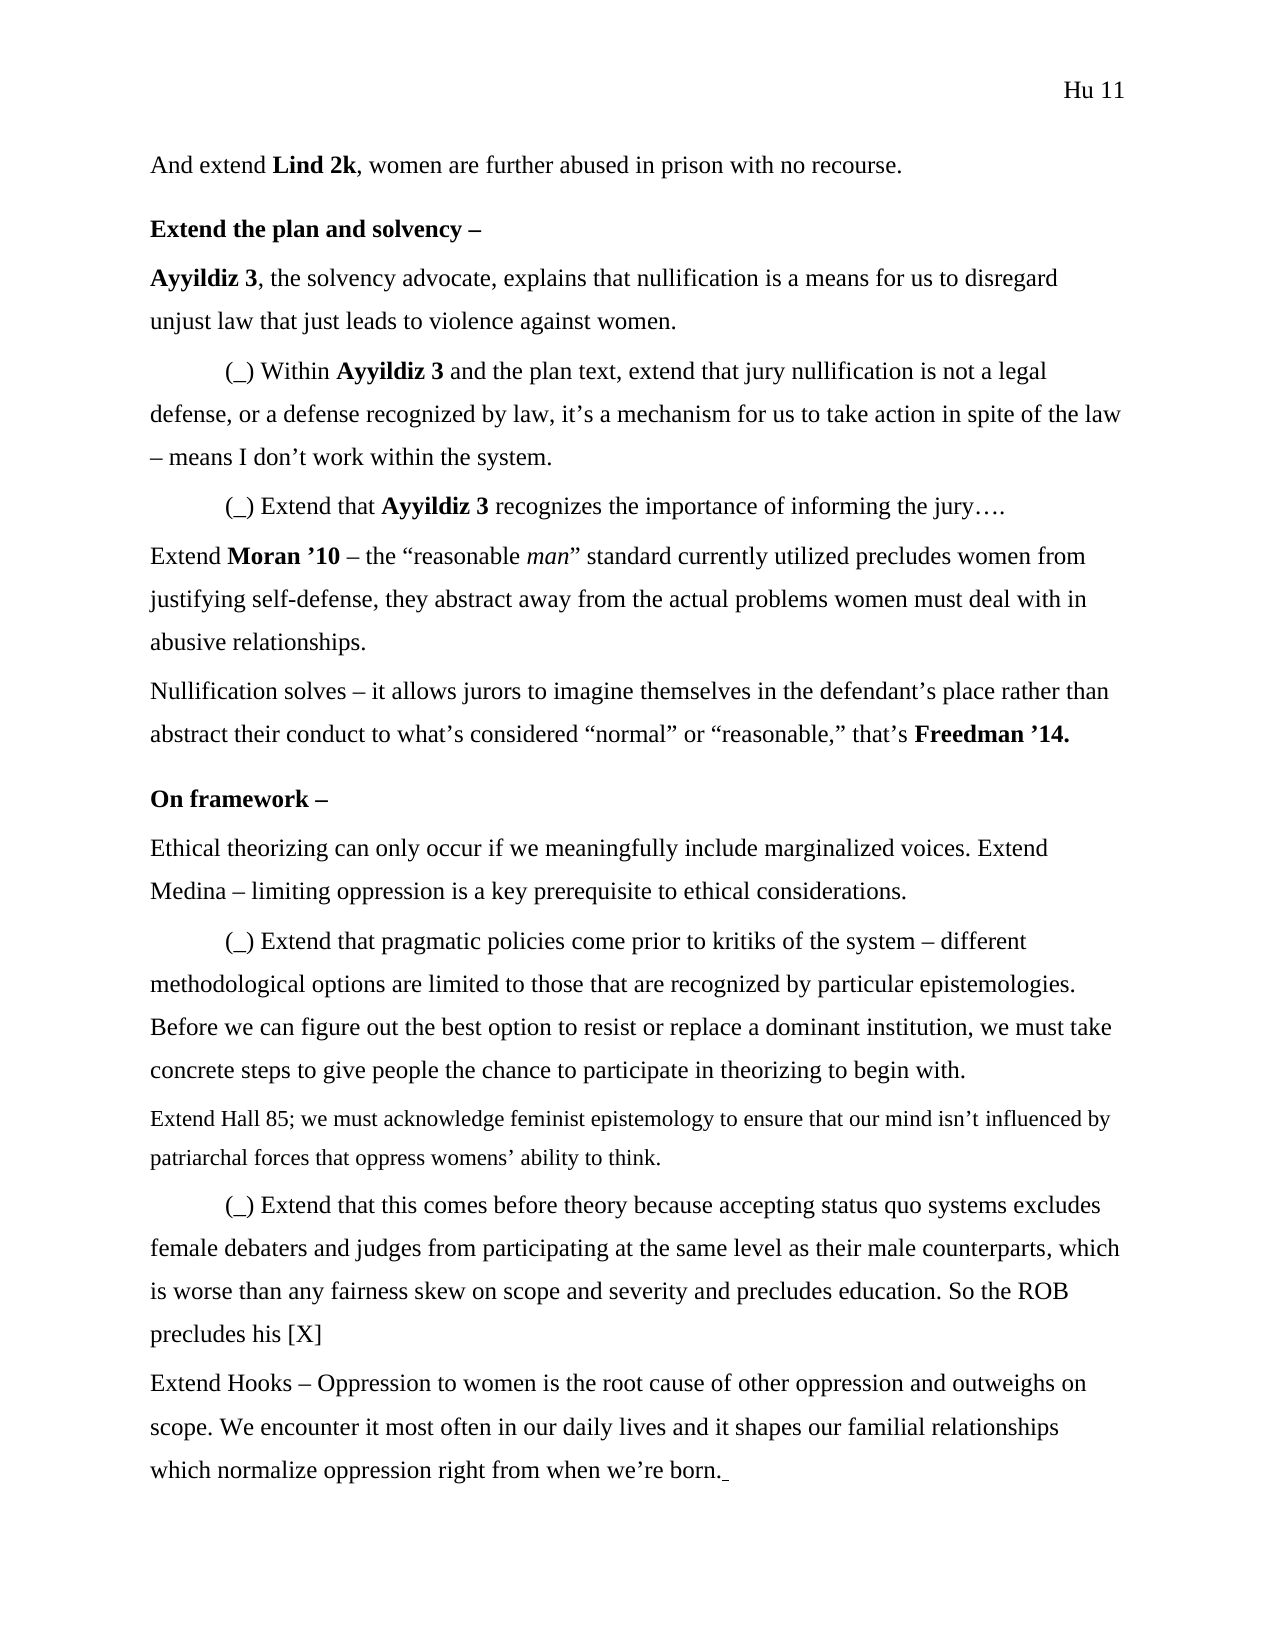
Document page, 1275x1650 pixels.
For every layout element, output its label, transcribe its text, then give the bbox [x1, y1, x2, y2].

text (_) Within Ayyildiz 3 and the plan text, extend that jury nullification is not a legal defense, or a defense recognized by law, it’s a mechanism for us to take action in spite of the law – means I don’t work within the system. [150, 356, 1125, 471]
text And extend Lind 2k, women are further abused in prison with no recourse. [150, 150, 1125, 179]
subtitle On framework – [150, 784, 1125, 813]
text Extend Moran ’10 – the “reasonable man” standard currently utilized precludes women from justifying self-defense, they abstract away from the actual problems women must deal with in abusive relationships. [150, 541, 1125, 656]
text (_) Extend that this comes before theory because accepting status quo systems excludes female debaters and judges from participating at the same level as their male counterparts, which is worse than any fairness skew on scope and severity and precludes education. So the ROB precludes his [X] [150, 1190, 1125, 1348]
text Nullification solves – it allows jurors to imagine themselves in the defendant’s place rather than abstract their conduct to what’s considered “normal” or “reasonable,” that’s Freedman ’14. [150, 676, 1125, 749]
text Extend Hooks – Oppression to women is the root cause of other oppression and outweighs on scope. We encounter it most often in our daily lives and it shapes our familial relationships which normalize oppression right from when we’re born. [150, 1368, 1125, 1483]
text (_) Extend that pragmatic policies come prior to kritiks of the system – different methodological options are limited to those that are recognized by particular epistemologies. Before we can figure out the best option to resist or replace a dominant institution, we must take concrete steps to give people the chance to participate in theorizing to begin with. [150, 926, 1125, 1084]
text Ayyildiz 3, the solvency advocate, explains that nullification is a means for us to disregard unjust law that just leads to violence against women. [150, 263, 1125, 335]
subtitle Extend the plan and solvency – [150, 214, 1125, 243]
text (_) Extend that Ayyildiz 3 recognizes the importance of informing the jury…. [150, 491, 1125, 520]
text Extend Hall 85; we must acknowledge feminist epistemology to ensure that our mind isn’t influenced by patriarchal forces that oppress womens’ ability to think. [150, 1104, 1125, 1170]
text Ethical theorizing can only occur if we meaningfully include marginalized voices. Extend Medina – limiting oppression is a key prerequisite to ethical considerations. [150, 833, 1125, 905]
